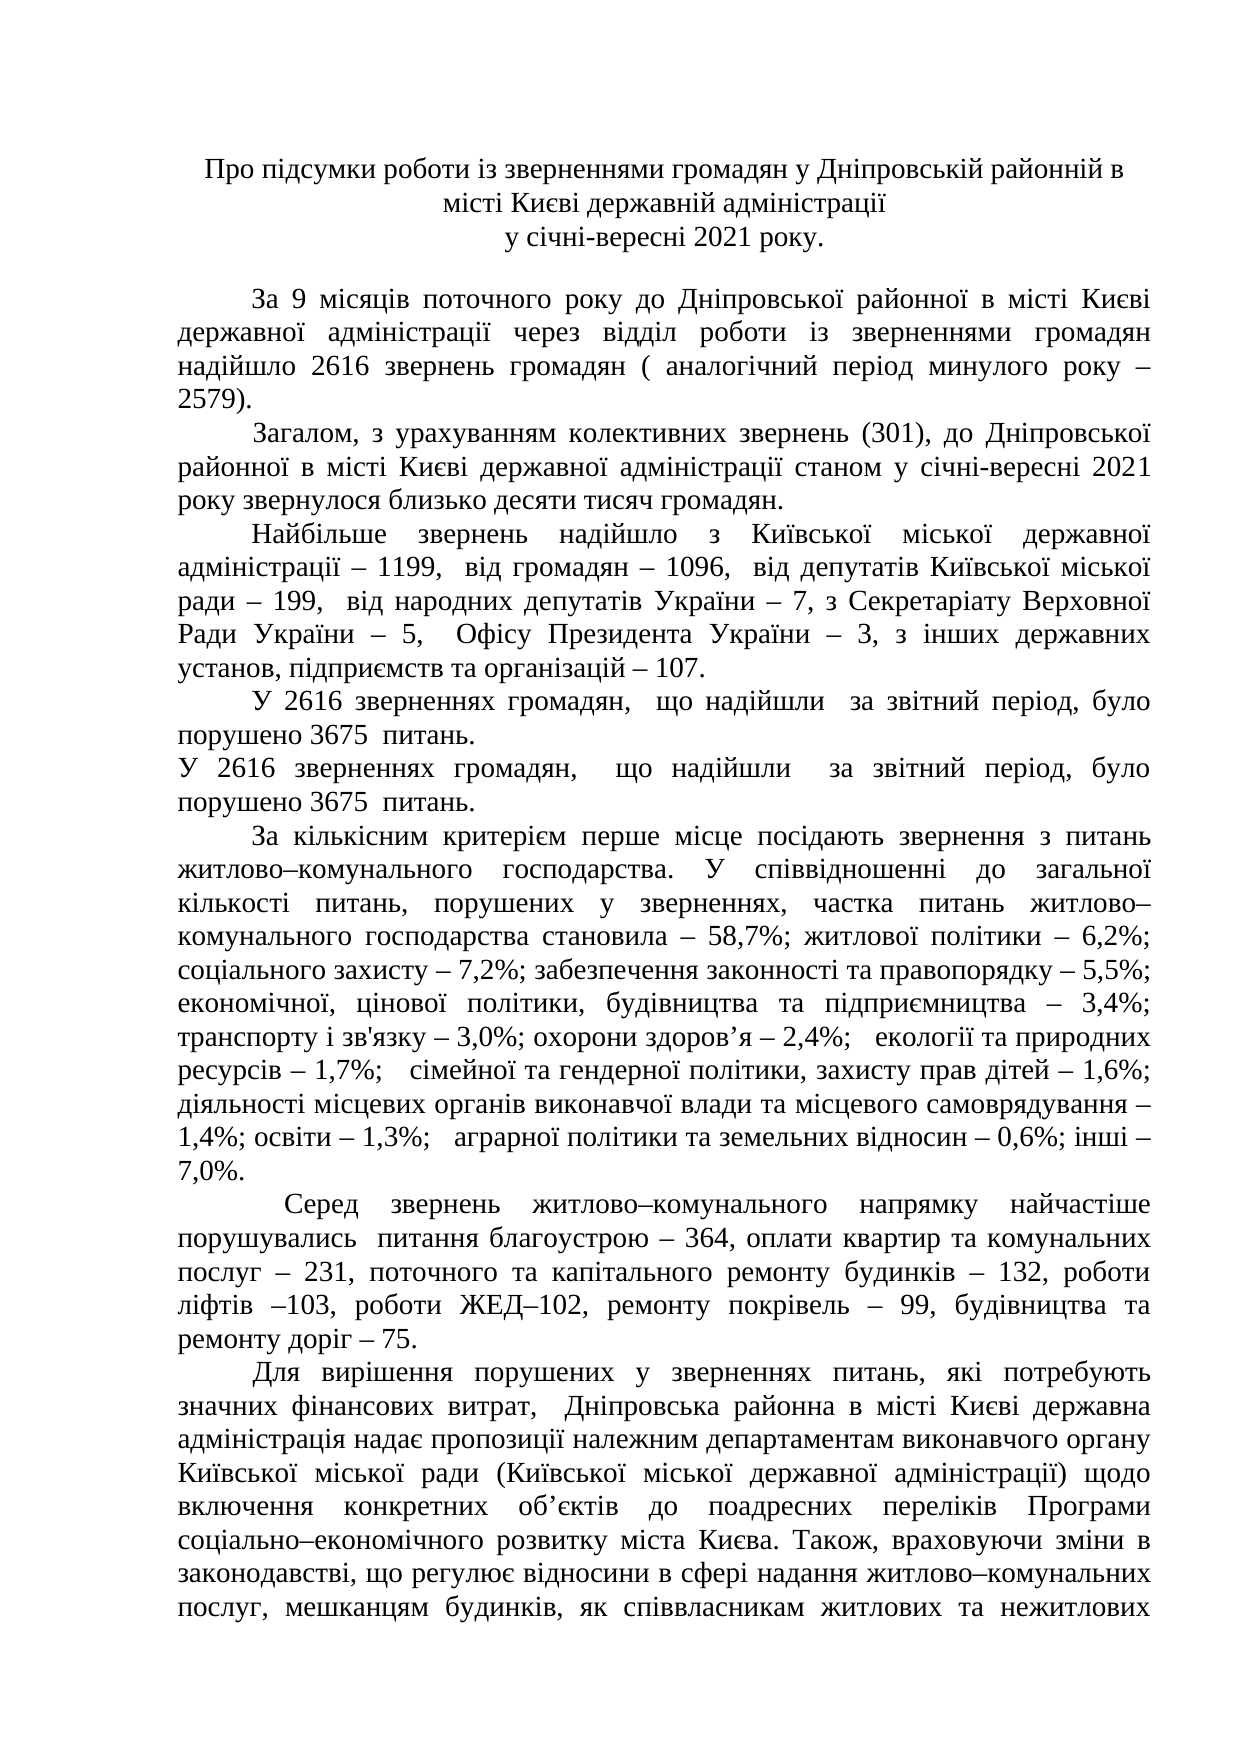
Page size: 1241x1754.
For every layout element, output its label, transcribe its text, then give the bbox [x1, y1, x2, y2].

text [177, 1354, 1152, 1623]
text У 2616 зверненнях громадян, що надійшли за звітний період, було порушено 3675 питань. [177, 751, 1152, 818]
text У 2616 зверненнях громадян, що надійшли за звітний період, було порушено 3675 питань. [177, 683, 1152, 751]
text За 9 місяців поточного року до Дніпровської районної в місті Києві державної адміністрації через відділ роботи із зверненнями громадян надійшло 2616 звернень громадян ( аналогічний період минулого року – 2579). [177, 281, 1152, 415]
text у січні-вересні 2021 року. [177, 219, 1152, 252]
text За кількісним критерієм перше місце посідають звернення з питань житлово–комунального господарства. У співвідношенні до загальної кількості питань, порушених у зверненнях, частка питань житлово–комунального господарства становила – 58,7%; житлової політики – 6,2%; соціального захисту – 7,2%; забезпечення законності та правопорядку – 5,5%; економічної, цінової політики, будівництва та підприємництва – 3,4%; транспорту і зв'язку – 3,0%; охорони здоров’я – 2,4%; екології та природних ресурсів – 1,7%; сімейної та гендерної політики, захисту прав дітей – 1,6%; діяльності місцевих органів виконавчої влади та місцевого самоврядування – 1,4%; освіти – 1,3%; аграрної політики та земельних відносин – 0,6%; інші – 7,0%. [177, 818, 1152, 1187]
text Загалом, з урахуванням колективних звернень (301), до Дніпровської районної в місті Києві державної адміністрації станом у січні-вересні 2021 року звернулося близько десяти тисяч громадян. [177, 415, 1152, 516]
text Серед звернень житлово–комунального напрямку найчастіше порушувались питання благоустрою – 364, оплати квартир та комунальних послуг – 231, поточного та капітального ремонту будинків – 132, роботи ліфтів –103, роботи ЖЕД–102, ремонту покрівель – 99, будівництва та ремонту доріг – 75. [177, 1187, 1152, 1354]
text Про підсумки роботи із зверненнями громадян у Дніпровській районній в місті Києві державній адміністрації [177, 152, 1152, 219]
text Найбільше звернень надійшло з Київської міської державної адміністрації – 1199, від громадян – 1096, від депутатів Київської міської ради – 199, від народних депутатів України – 7, з Секретаріату Верховної Ради України – 5, Офісу Президента України – 3, з інших державних установ, підприємств та організацій – 107. [177, 516, 1152, 683]
